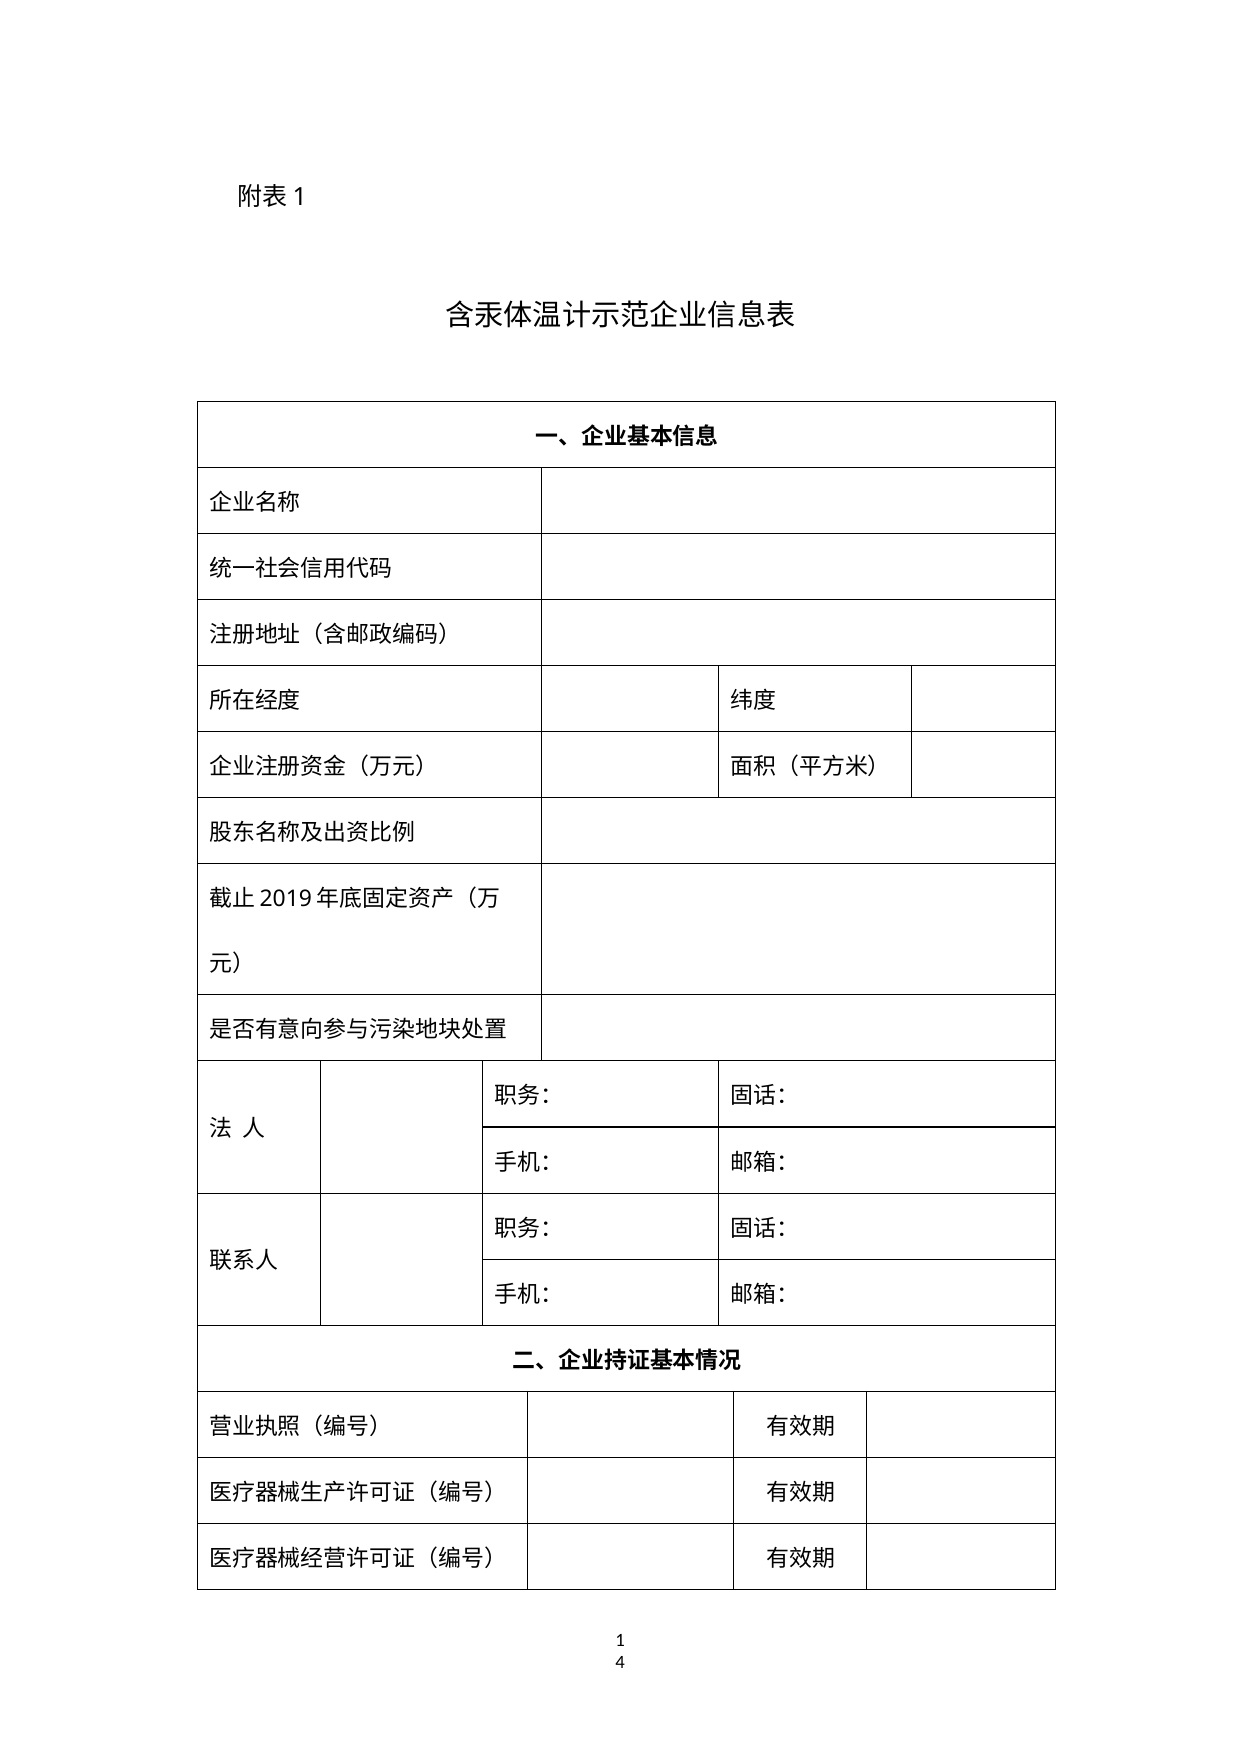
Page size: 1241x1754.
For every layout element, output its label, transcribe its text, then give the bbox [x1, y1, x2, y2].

table_cell [912, 732, 1055, 797]
table_cell 固话： [719, 1061, 1055, 1126]
table_cell 医疗器械生产许可证（编号） [198, 1458, 527, 1523]
table_cell [542, 666, 718, 731]
table_cell [867, 1458, 1055, 1523]
table_cell 二、企业持证基本情况 [198, 1326, 1055, 1391]
table_cell 纬度 [719, 666, 911, 731]
table_cell [321, 1194, 482, 1324]
table_cell [542, 468, 1055, 533]
table_cell 营业执照（编号） [198, 1392, 527, 1457]
table_cell 统一社会信用代码 [198, 534, 541, 599]
table_header 一、企业基本信息 [198, 402, 1055, 467]
table_cell [321, 1061, 482, 1192]
table_cell 医疗器械经营许可证（编号） [198, 1524, 527, 1589]
table_cell [542, 995, 1055, 1060]
table_cell [528, 1392, 733, 1457]
text 附表1 [187, 162, 1053, 227]
table_cell 邮箱： [719, 1260, 1055, 1324]
table_cell 股东名称及出资比例 [198, 798, 541, 863]
table_cell 手机： [483, 1260, 718, 1324]
table_cell [542, 864, 1055, 994]
table_cell [542, 798, 1055, 863]
table_cell 有效期 [734, 1458, 866, 1523]
table_cell 企业注册资金（万元） [198, 732, 541, 797]
table_cell [528, 1524, 733, 1589]
table_cell 邮箱： [719, 1128, 1055, 1192]
table_cell [867, 1392, 1055, 1457]
table_cell 手机： [483, 1128, 718, 1192]
table_cell 有效期 [734, 1524, 866, 1589]
table_cell 联系人 [198, 1194, 320, 1324]
table_cell 固话： [719, 1194, 1055, 1258]
table_cell 企业名称 [198, 468, 541, 533]
table_cell 有效期 [734, 1392, 866, 1457]
table_cell [867, 1524, 1055, 1589]
table_cell 法 人 [198, 1061, 320, 1192]
table_cell [542, 600, 1055, 665]
table_cell 是否有意向参与污染地块处置 [198, 995, 541, 1060]
table_cell 面积（平方米） [719, 732, 911, 797]
table_cell 职务： [483, 1061, 718, 1126]
table_cell 注册地址（含邮政编码） [198, 600, 541, 665]
table_cell 所在经度 [198, 666, 541, 731]
table_cell 截止2019年底固定资产（万元） [198, 864, 541, 994]
table_cell [528, 1458, 733, 1523]
table_cell [542, 732, 718, 797]
table_cell [912, 666, 1055, 731]
table_cell 职务： [483, 1194, 718, 1258]
table_cell [542, 534, 1055, 599]
subtitle 含汞体温计示范企业信息表 [187, 281, 1053, 346]
